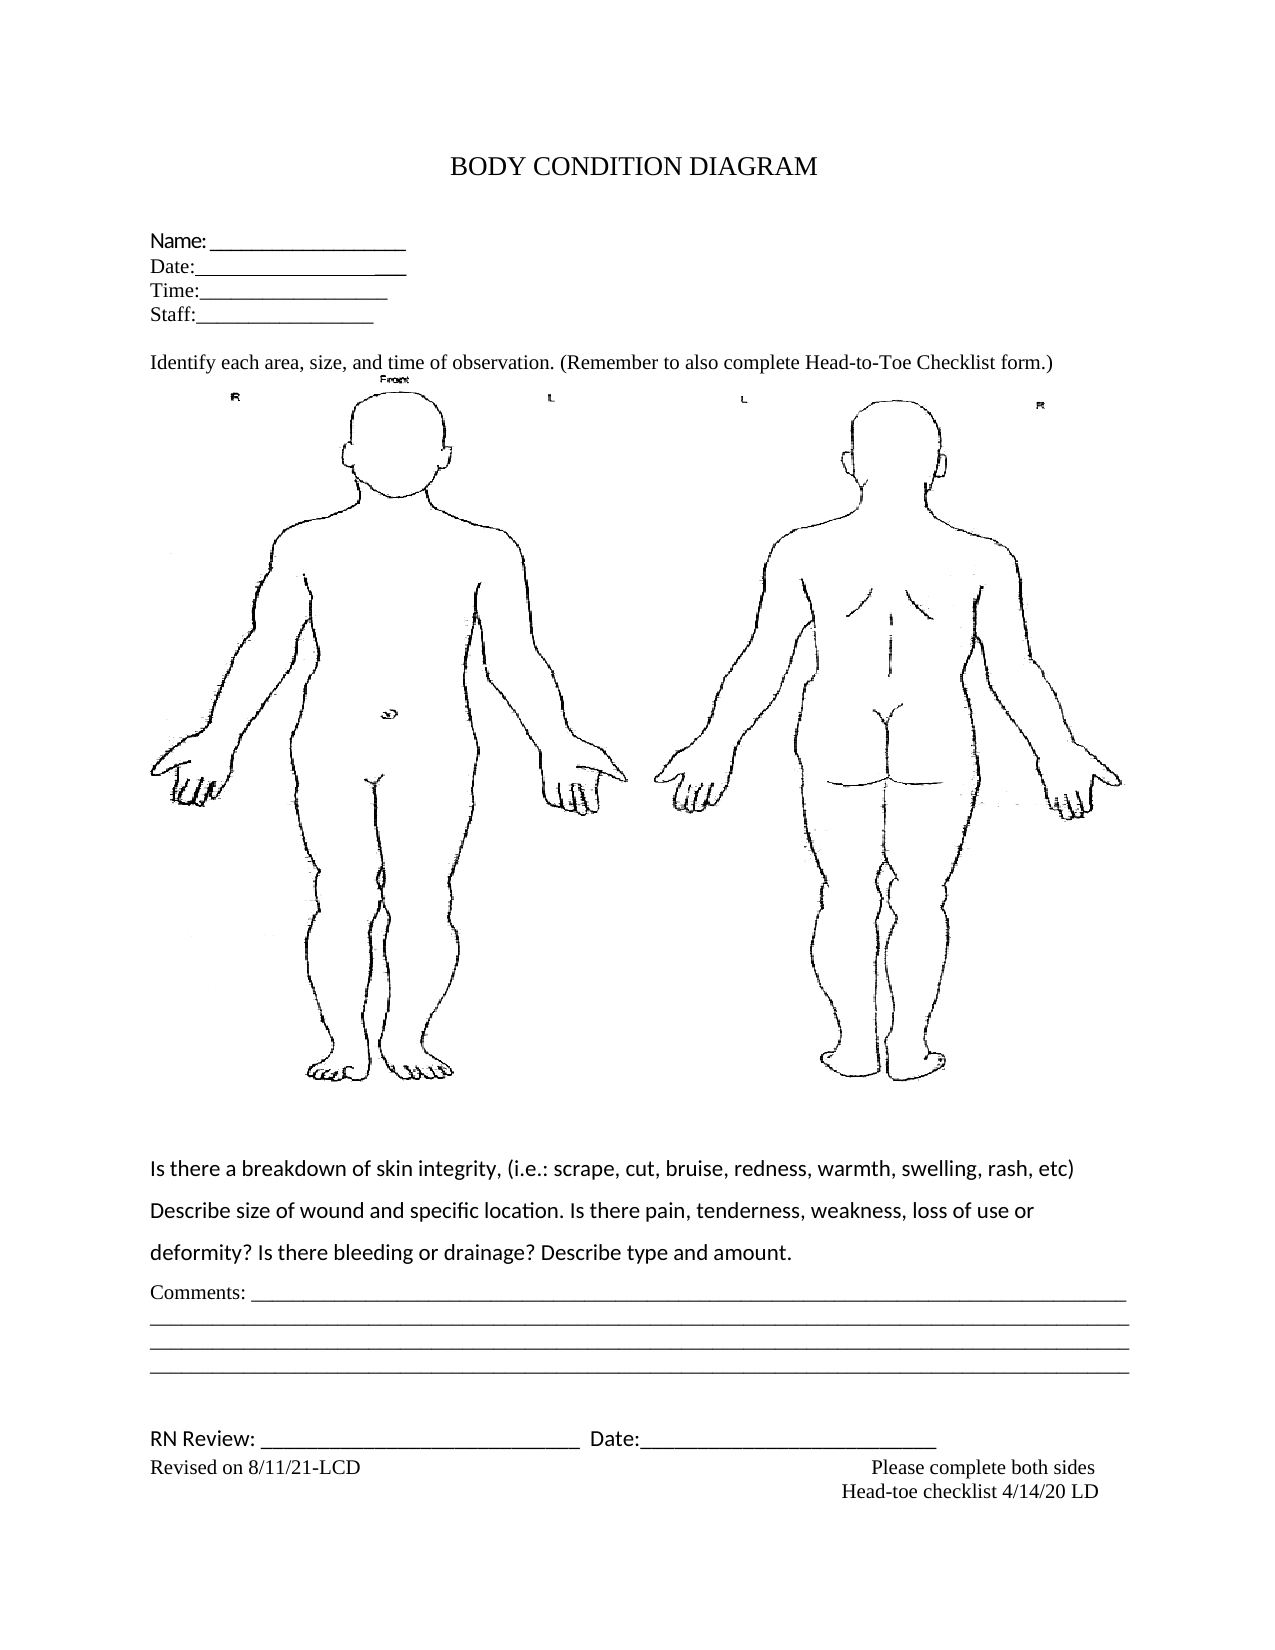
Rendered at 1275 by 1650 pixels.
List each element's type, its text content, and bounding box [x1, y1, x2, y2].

text ______________________________________________________________________________________________ [150, 1328, 1275, 1352]
text ______________________________________________________________________________________________ [150, 1304, 1275, 1328]
text RN Review: ____________________________ Date:__________________________ [150, 1424, 1125, 1452]
text Is there a breakdown of skin integrity, (i.e.: scrape, cut, bruise, redness, warmth, swelling, rash, etc) Describe size of wound and specific location. Is there pain, tenderness, weakness, loss of use or deformity? Is there bleeding or drainage? Describe type and amount. [150, 1154, 1125, 1266]
text Identify each area, size, and time of observation. (Remember to also complete Head-to-Toe Checklist form.) [150, 350, 1275, 374]
text BODY CONDITION DIAGRAM [330, 150, 1162, 181]
text ______________________________________________________________________________________________ [150, 1352, 1275, 1376]
text Staff:_________________ [150, 302, 1275, 326]
text Name: ___________________ [150, 226, 1275, 254]
text Time:__________________ [150, 278, 1275, 302]
text Comments: ____________________________________________________________________________________ [150, 1280, 1275, 1304]
text Date: ___ [150, 254, 1275, 278]
